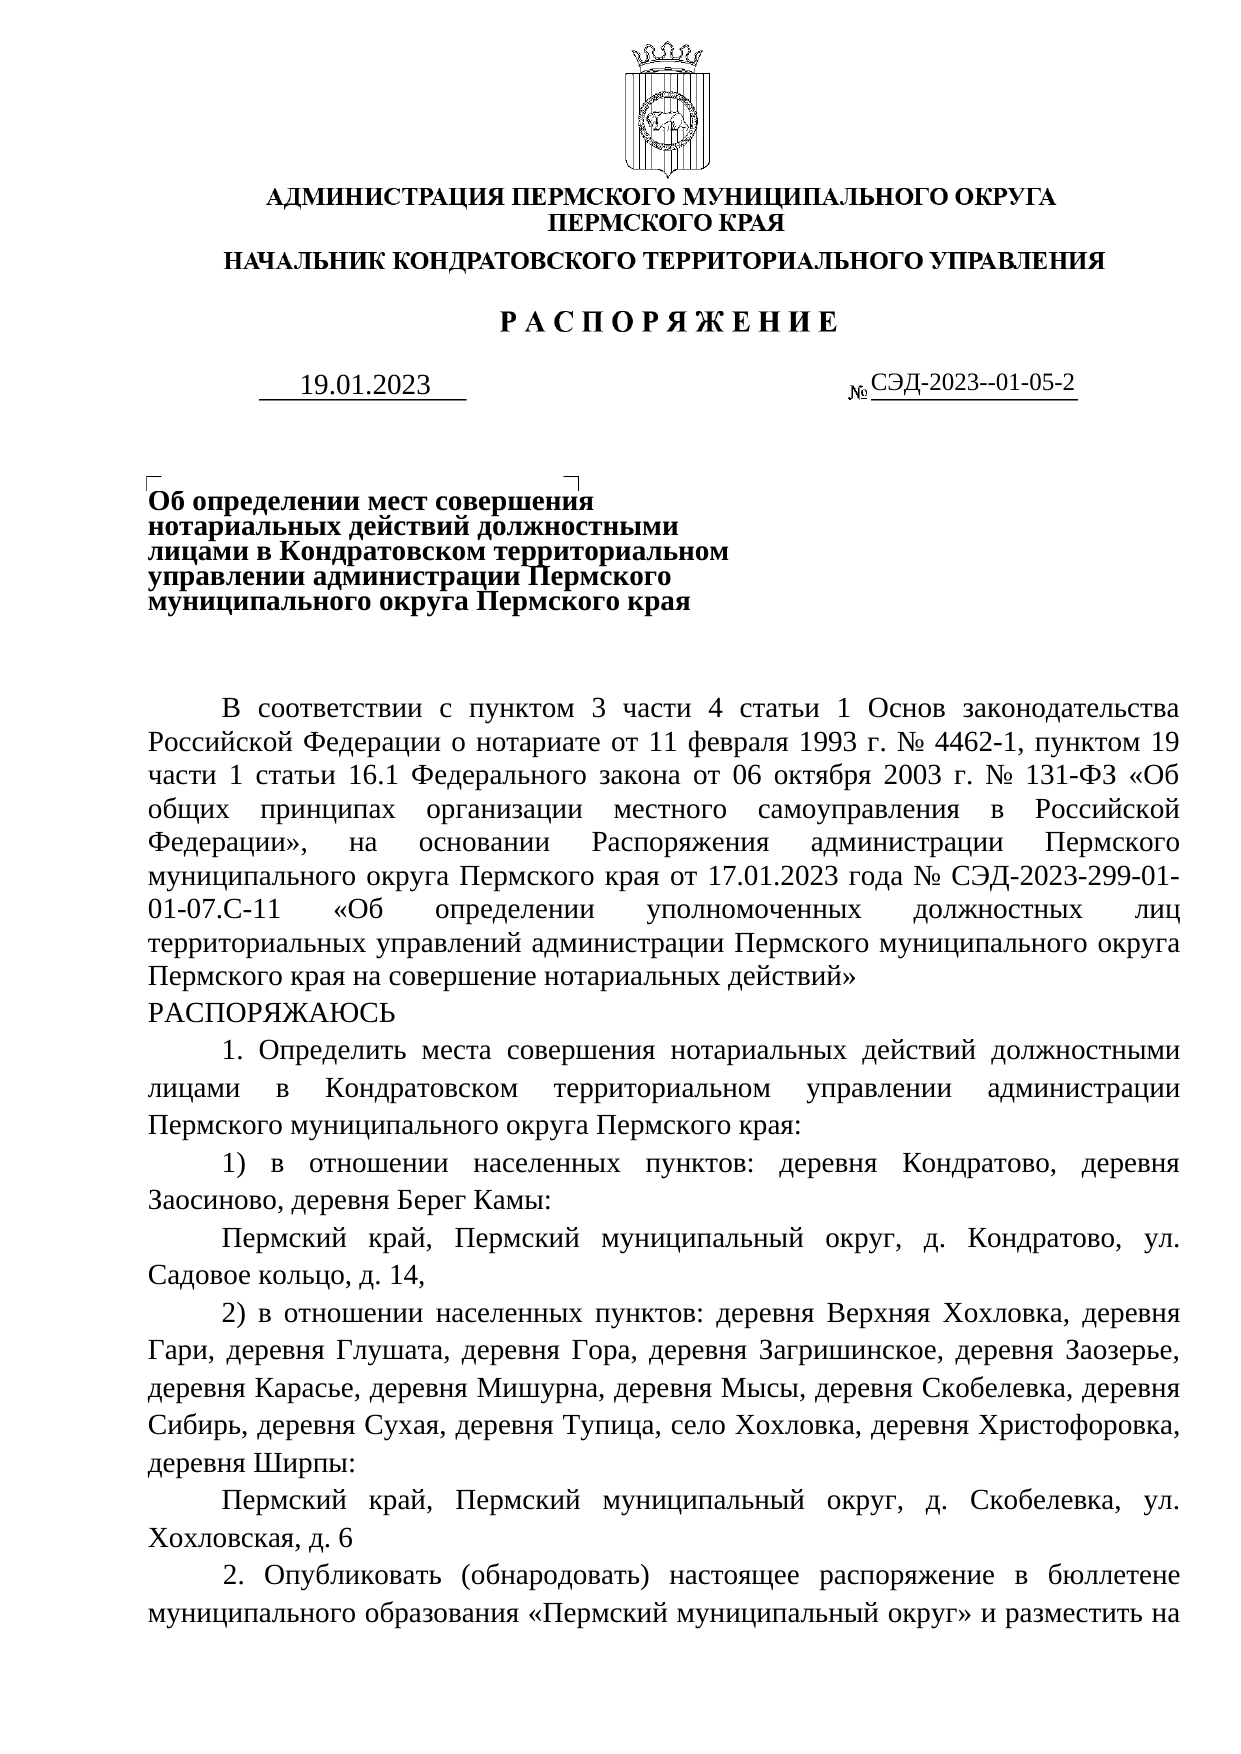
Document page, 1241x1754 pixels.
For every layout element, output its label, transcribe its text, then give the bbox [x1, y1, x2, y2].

text муниципального округа Пермского края [148, 590, 1181, 615]
text Пермский край, Пермский муниципальный округ, д. Кондратово, ул. Садовое кольцо, д. 14, [148, 1217, 1181, 1292]
text В соответствии с пунктом 3 части 4 статьи 1 Основ законодательства Российской Федерации о нотариате от 11 февраля 1993 г. № 4462-1, пунктом 19 части 1 статьи 16.1 Федерального закона от 06 октября 2003 г. № 131-ФЗ «Об общих принципах организации местного самоуправления в Российской Федерации», на основании Распоряжения администрации Пермского муниципального округа Пермского края от 17.01.2023 года № СЭД-2023-299-01-01-07.С-11 «Об определении уполномоченных должностных лиц территориальных управлений администрации Пермского муниципального округа Пермского края на совершение нотариальных действий» [148, 690, 1181, 992]
text 1) в отношении населенных пунктов: деревня Кондратово, деревня Заосиново, деревня Берег Камы: [148, 1142, 1181, 1217]
text 1. Определить места совершения нотариальных действий должностными лицами в Кондратовском территориальном управлении администрации Пермского муниципального округа Пермского края: [148, 1029, 1181, 1142]
text Пермский край, Пермский муниципальный округ, д. Скобелевка, ул. Хохловская, д. 6 [148, 1479, 1181, 1554]
text лицами в Кондратовском территориальном [148, 540, 1181, 565]
picture [146, 40, 1137, 491]
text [148, 1554, 1181, 1629]
text управлении администрации Пермского [148, 565, 1181, 590]
text РАСПОРЯЖАЮСЬ [148, 992, 1181, 1029]
text 2) в отношении населенных пунктов: деревня Верхняя Хохловка, деревня Гари, деревня Глушата, деревня Гора, деревня Загришинское, деревня Заозерье, деревня Карасье, деревня Мишурна, деревня Мысы, деревня Скобелевка, деревня Сибирь, деревня Сухая, деревня Тупица, село Хохловка, деревня Христофоровка, деревня Ширпы: [148, 1292, 1181, 1479]
text нотариальных действий должностными [148, 515, 1181, 540]
